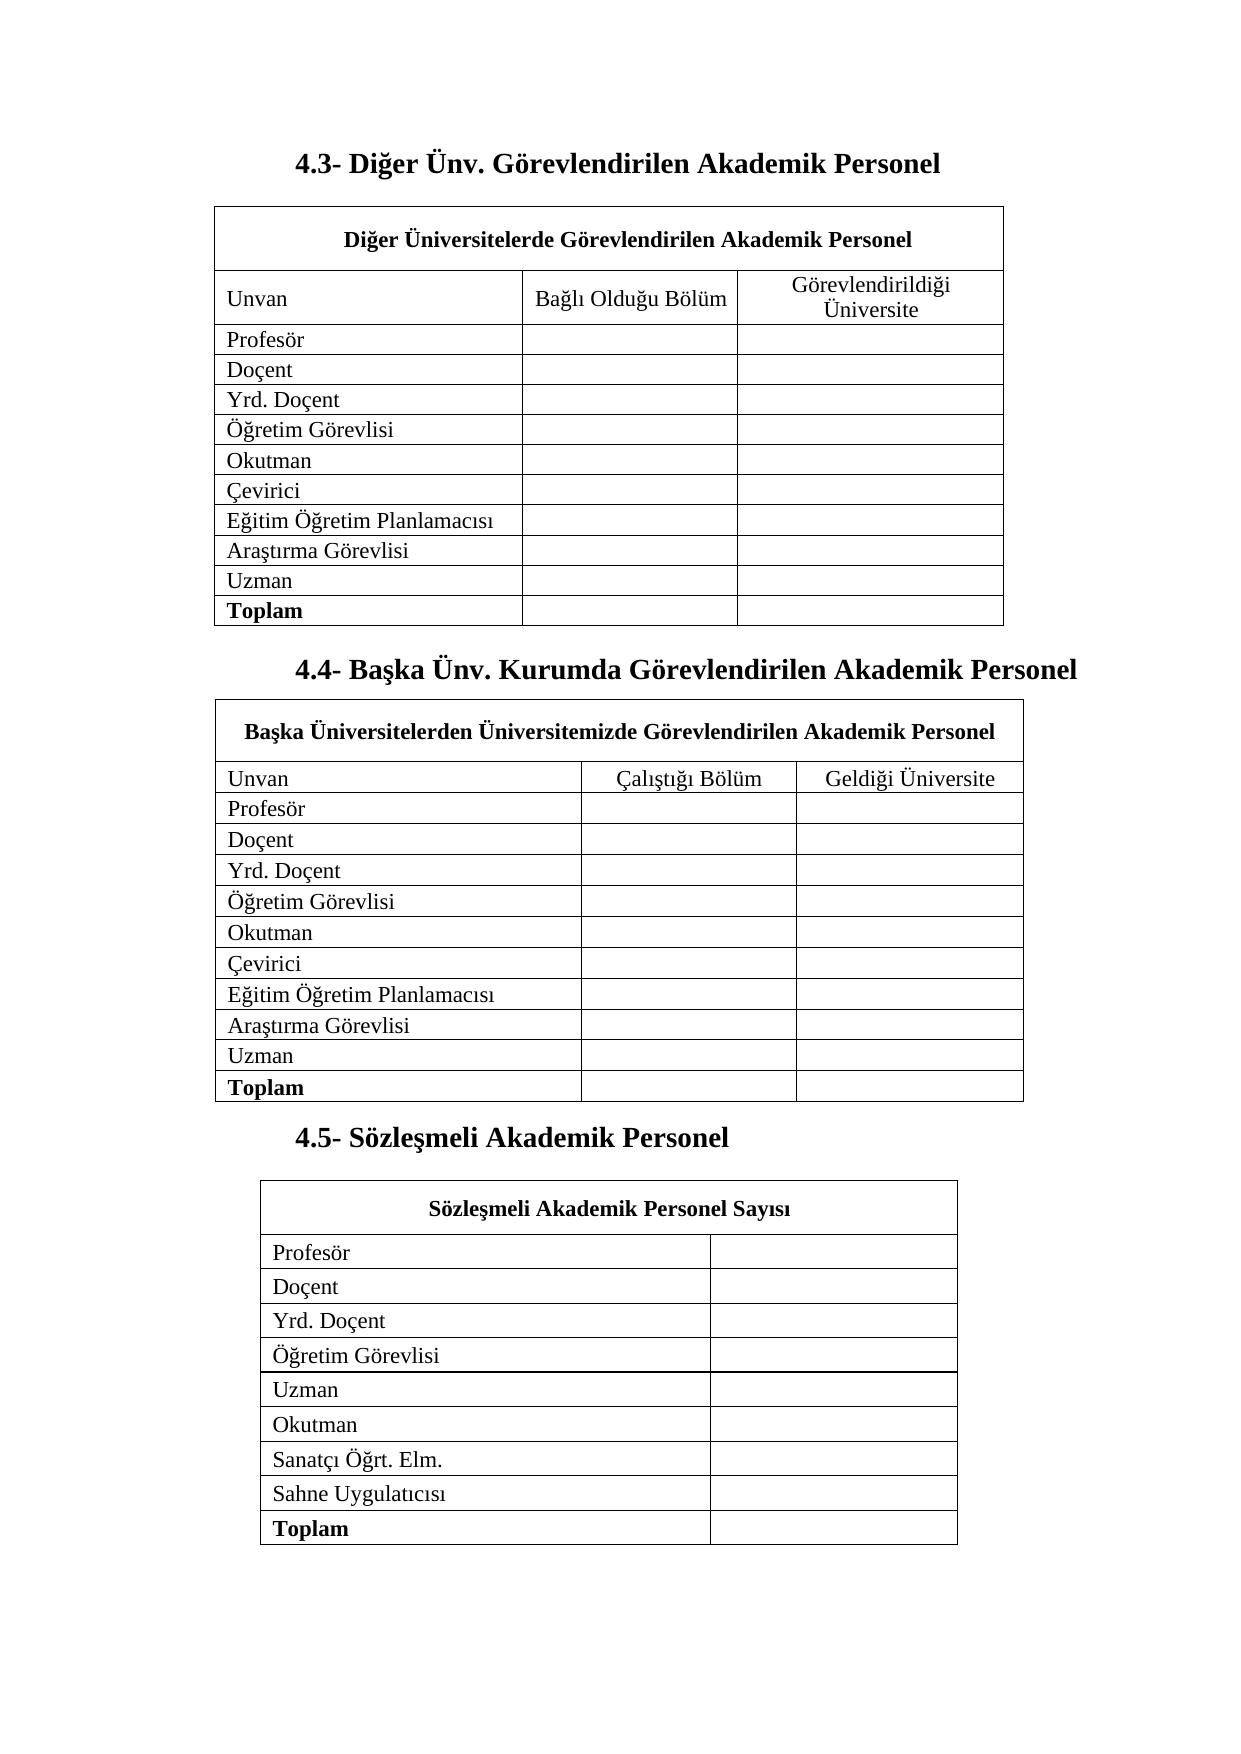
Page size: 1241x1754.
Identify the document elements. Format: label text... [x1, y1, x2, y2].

table_cell [582, 1040, 796, 1070]
table_cell Uzman [261, 1373, 710, 1406]
table_cell [582, 1010, 796, 1039]
table_cell [738, 566, 1003, 594]
table_cell [711, 1373, 957, 1406]
table_cell Toplam [215, 596, 522, 624]
table_cell Çevirici [215, 475, 522, 504]
table_cell Okutman [216, 917, 581, 947]
table_cell Okutman [261, 1407, 710, 1441]
table_cell [523, 445, 737, 474]
table_cell [582, 1071, 796, 1101]
table_cell [738, 355, 1003, 384]
table_cell [797, 948, 1023, 977]
table_cell Araştırma Görevlisi [215, 536, 522, 564]
table_cell [523, 566, 737, 594]
table_cell [797, 1071, 1023, 1101]
table_cell Öğretim Görevlisi [215, 415, 522, 444]
table_cell [582, 793, 796, 823]
table_cell [738, 475, 1003, 504]
table_cell [582, 917, 796, 947]
table_cell Görevlendirildiği Üniversite [738, 271, 1003, 324]
table_cell [797, 1040, 1023, 1070]
table_cell Profesör [215, 325, 522, 354]
table_cell Sahne Uygulatıcısı [261, 1476, 710, 1509]
text 4.5- Sözleşmeli Akademik Personel [295, 1120, 1240, 1154]
table_cell Toplam [261, 1511, 710, 1544]
table_cell [711, 1338, 957, 1371]
table_cell [738, 445, 1003, 474]
table_cell [582, 824, 796, 854]
table_cell Unvan [216, 762, 581, 792]
table_cell [582, 855, 796, 885]
table_cell [797, 979, 1023, 1008]
table_cell Uzman [216, 1040, 581, 1070]
table_cell [738, 536, 1003, 564]
table_cell [797, 1010, 1023, 1039]
table_cell [523, 475, 737, 504]
text 4.4- Başka Ünv. Kurumda Görevlendirilen Akademik Personel [295, 652, 1240, 686]
table_cell Çevirici [216, 948, 581, 977]
table_header Başka Üniversitelerden Üniversitemizde Görevlendirilen Akademik Personel [216, 700, 1023, 761]
table_cell [523, 325, 737, 354]
table_cell [523, 355, 737, 384]
table_cell [797, 793, 1023, 823]
table_cell [582, 886, 796, 916]
table_cell Unvan [215, 271, 522, 324]
table_cell Geldiği Üniversite [797, 762, 1023, 792]
table_cell [711, 1269, 957, 1302]
table_cell Öğretim Görevlisi [261, 1338, 710, 1371]
table_cell Toplam [216, 1071, 581, 1101]
table_cell [711, 1407, 957, 1441]
table_cell [523, 415, 737, 444]
table_cell [523, 596, 737, 624]
table_cell Yrd. Doçent [261, 1304, 710, 1337]
table_cell [711, 1476, 957, 1509]
table_cell Doçent [215, 355, 522, 384]
table_cell Doçent [216, 824, 581, 854]
table_cell Uzman [215, 566, 522, 594]
table_cell [711, 1442, 957, 1475]
table_cell [738, 415, 1003, 444]
table_cell [711, 1511, 957, 1544]
table_cell Öğretim Görevlisi [216, 886, 581, 916]
table_cell Sanatçı Öğrt. Elm. [261, 1442, 710, 1475]
table_cell [523, 505, 737, 534]
table_cell Eğitim Öğretim Planlamacısı [215, 505, 522, 534]
table_cell [738, 385, 1003, 414]
table_cell [523, 385, 737, 414]
table_cell [711, 1304, 957, 1337]
table_cell Çalıştığı Bölüm [582, 762, 796, 792]
table_cell [711, 1235, 957, 1268]
table_cell [797, 824, 1023, 854]
table_cell [582, 979, 796, 1008]
table_cell Yrd. Doçent [216, 855, 581, 885]
table_cell [797, 917, 1023, 947]
table_cell Okutman [215, 445, 522, 474]
table_cell Doçent [261, 1269, 710, 1302]
table_cell [797, 886, 1023, 916]
table_cell [582, 948, 796, 977]
table_header Diğer Üniversitelerde Görevlendirilen Akademik Personel [215, 207, 1003, 270]
table_cell [738, 325, 1003, 354]
table_cell Yrd. Doçent [215, 385, 522, 414]
table_cell [738, 505, 1003, 534]
table_cell Profesör [216, 793, 581, 823]
table_cell Profesör [261, 1235, 710, 1268]
table_cell Eğitim Öğretim Planlamacısı [216, 979, 581, 1008]
table_cell [523, 536, 737, 564]
table_header Sözleşmeli Akademik Personel Sayısı [261, 1181, 957, 1233]
table_cell [797, 855, 1023, 885]
table_cell [738, 596, 1003, 624]
table_cell Bağlı Olduğu Bölüm [523, 271, 737, 324]
text 4.3- Diğer Ünv. Görevlendirilen Akademik Personel [295, 146, 1240, 179]
table_cell Araştırma Görevlisi [216, 1010, 581, 1039]
